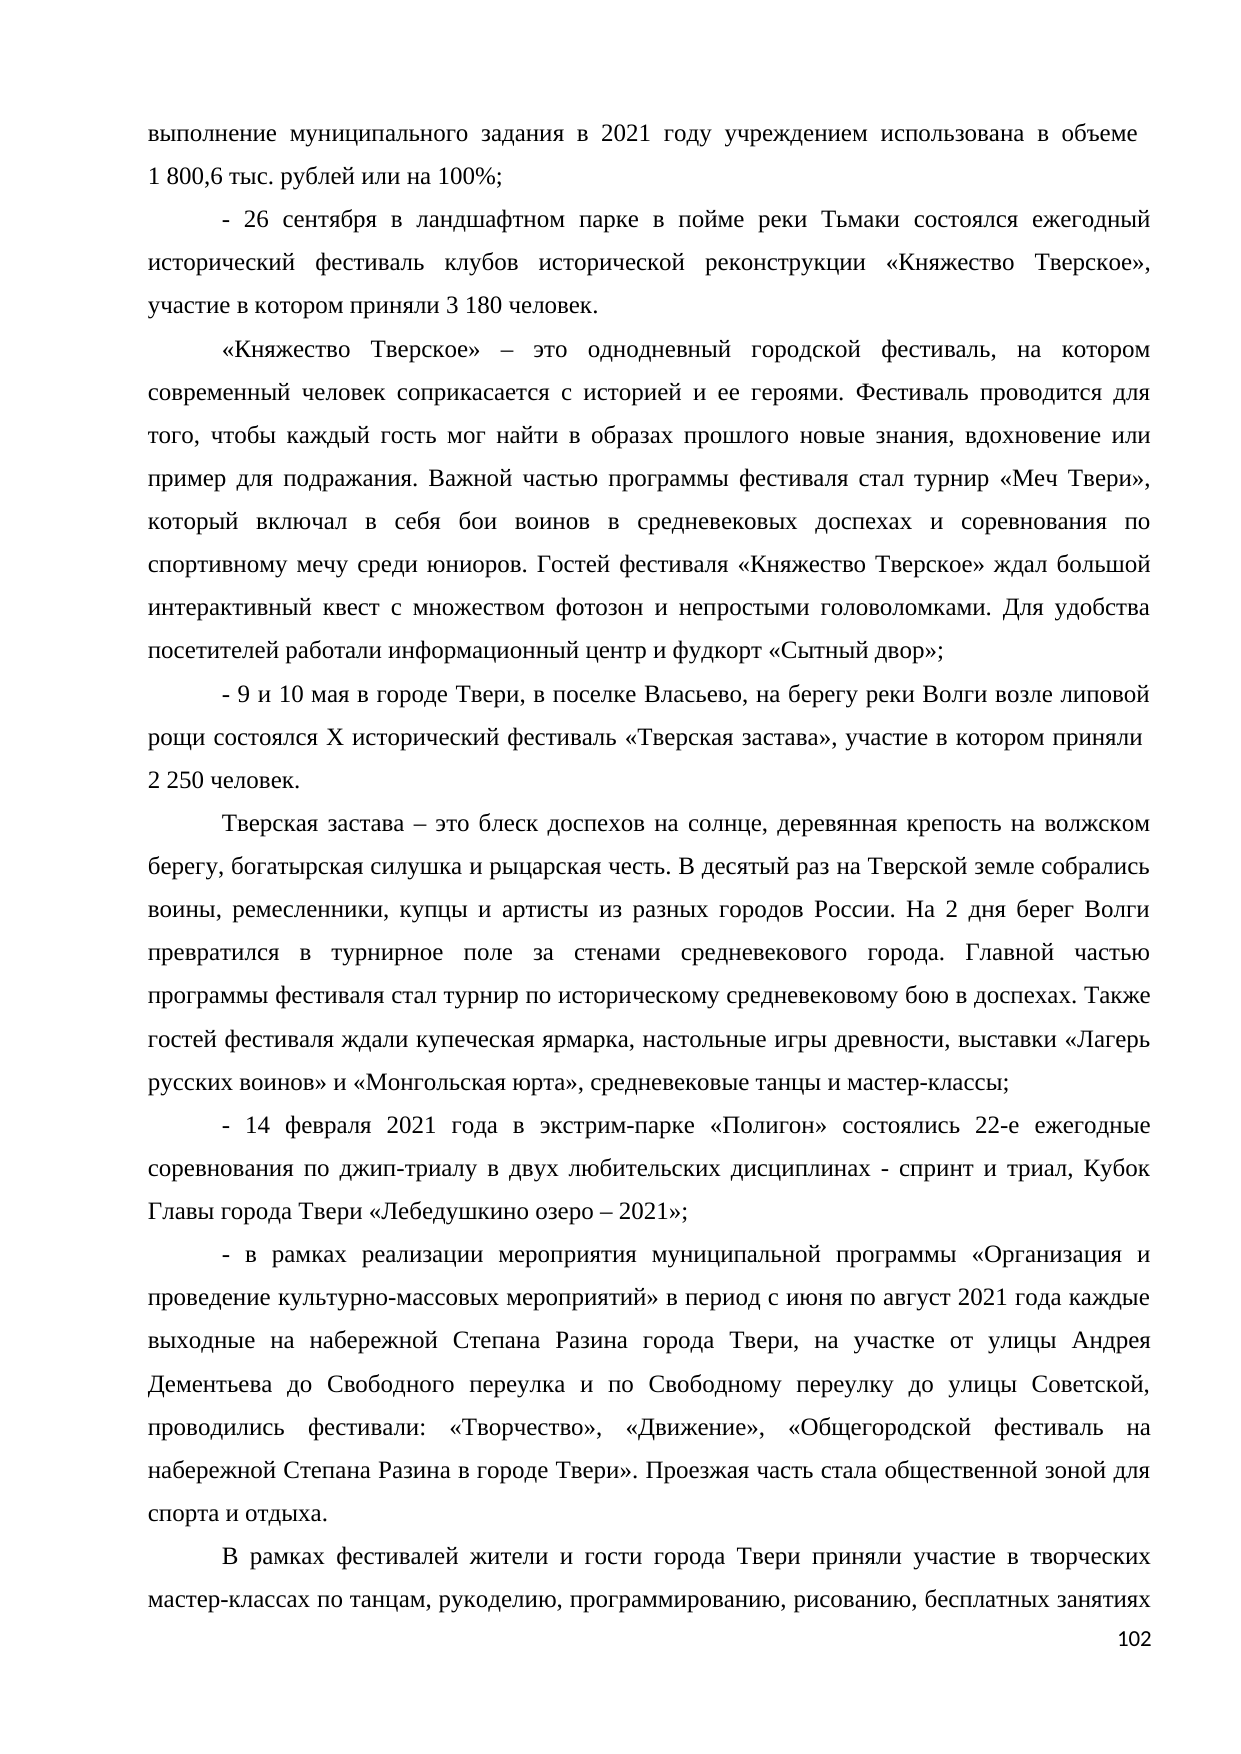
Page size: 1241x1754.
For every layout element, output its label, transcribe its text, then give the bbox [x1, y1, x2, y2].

text «Княжество Тверское» – это однодневный городской фестиваль, на котором современный человек соприкасается с историей и ее героями. Фестиваль проводится для того, чтобы каждый гость мог найти в образах прошлого новые знания, вдохновение или пример для подражания. Важной частью программы фестиваля стал турнир «Меч Твери», который включал в себя бои воинов в средневековых доспехах и соревнования по спортивному мечу среди юниоров. Гостей фестиваля «Княжество Тверское» ждал большой интерактивный квест с множеством фотозон и непростыми головоломками. Для удобства посетителей работали информационный центр и фудкорт «Сытный двор»; [148, 334, 1152, 664]
text - 26 сентября в ландшафтном парке в пойме реки Тьмаки состоялся ежегодный исторический фестиваль клубов исторической реконструкции «Княжество Тверское», участие в котором приняли 3 180 человек. [148, 204, 1152, 319]
text Тверская застава – это блеск доспехов на солнце, деревянная крепость на волжском берегу, богатырская силушка и рыцарская честь. В десятый раз на Тверской земле собрались воины, ремесленники, купцы и артисты из разных городов России. На 2 дня берег Волги превратился в турнирное поле за стенами средневекового города. Главной частью программы фестиваля стал турнир по историческому средневековому бою в доспехах. Также гостей фестиваля ждали купеческая ярмарка, настольные игры древности, выставки «Лагерь русских воинов» и «Монгольская юрта», средневековые танцы и мастер-классы; [148, 808, 1152, 1096]
text - в рамках реализации мероприятия муниципальной программы «Организация и проведение культурно-массовых мероприятий» в период с июня по август 2021 года каждые выходные на набережной Степана Разина города Твери, на участке от улицы Андрея Дементьева до Свободного переулка и по Свободному переулку до улицы Советской, проводились фестивали: «Творчество», «Движение», «Общегородской фестиваль на набережной Степана Разина в городе Твери». Проезжая часть стала общественной зоной для спорта и отдыха. [148, 1239, 1152, 1527]
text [148, 118, 1152, 190]
text - 9 и 10 мая в городе Твери, в поселке Власьево, на берегу реки Волги возле липовой рощи состоялся X исторический фестиваль «Тверская застава», участие в котором приняли 2 250 человек. [148, 679, 1152, 794]
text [148, 1541, 1152, 1613]
text - 14 февраля 2021 года в экстрим-парке «Полигон» состоялись 22-е ежегодные соревнования по джип-триалу в двух любительских дисциплинах - спринт и триал, Кубок Главы города Твери «Лебедушкино озеро – 2021»; [148, 1110, 1152, 1225]
